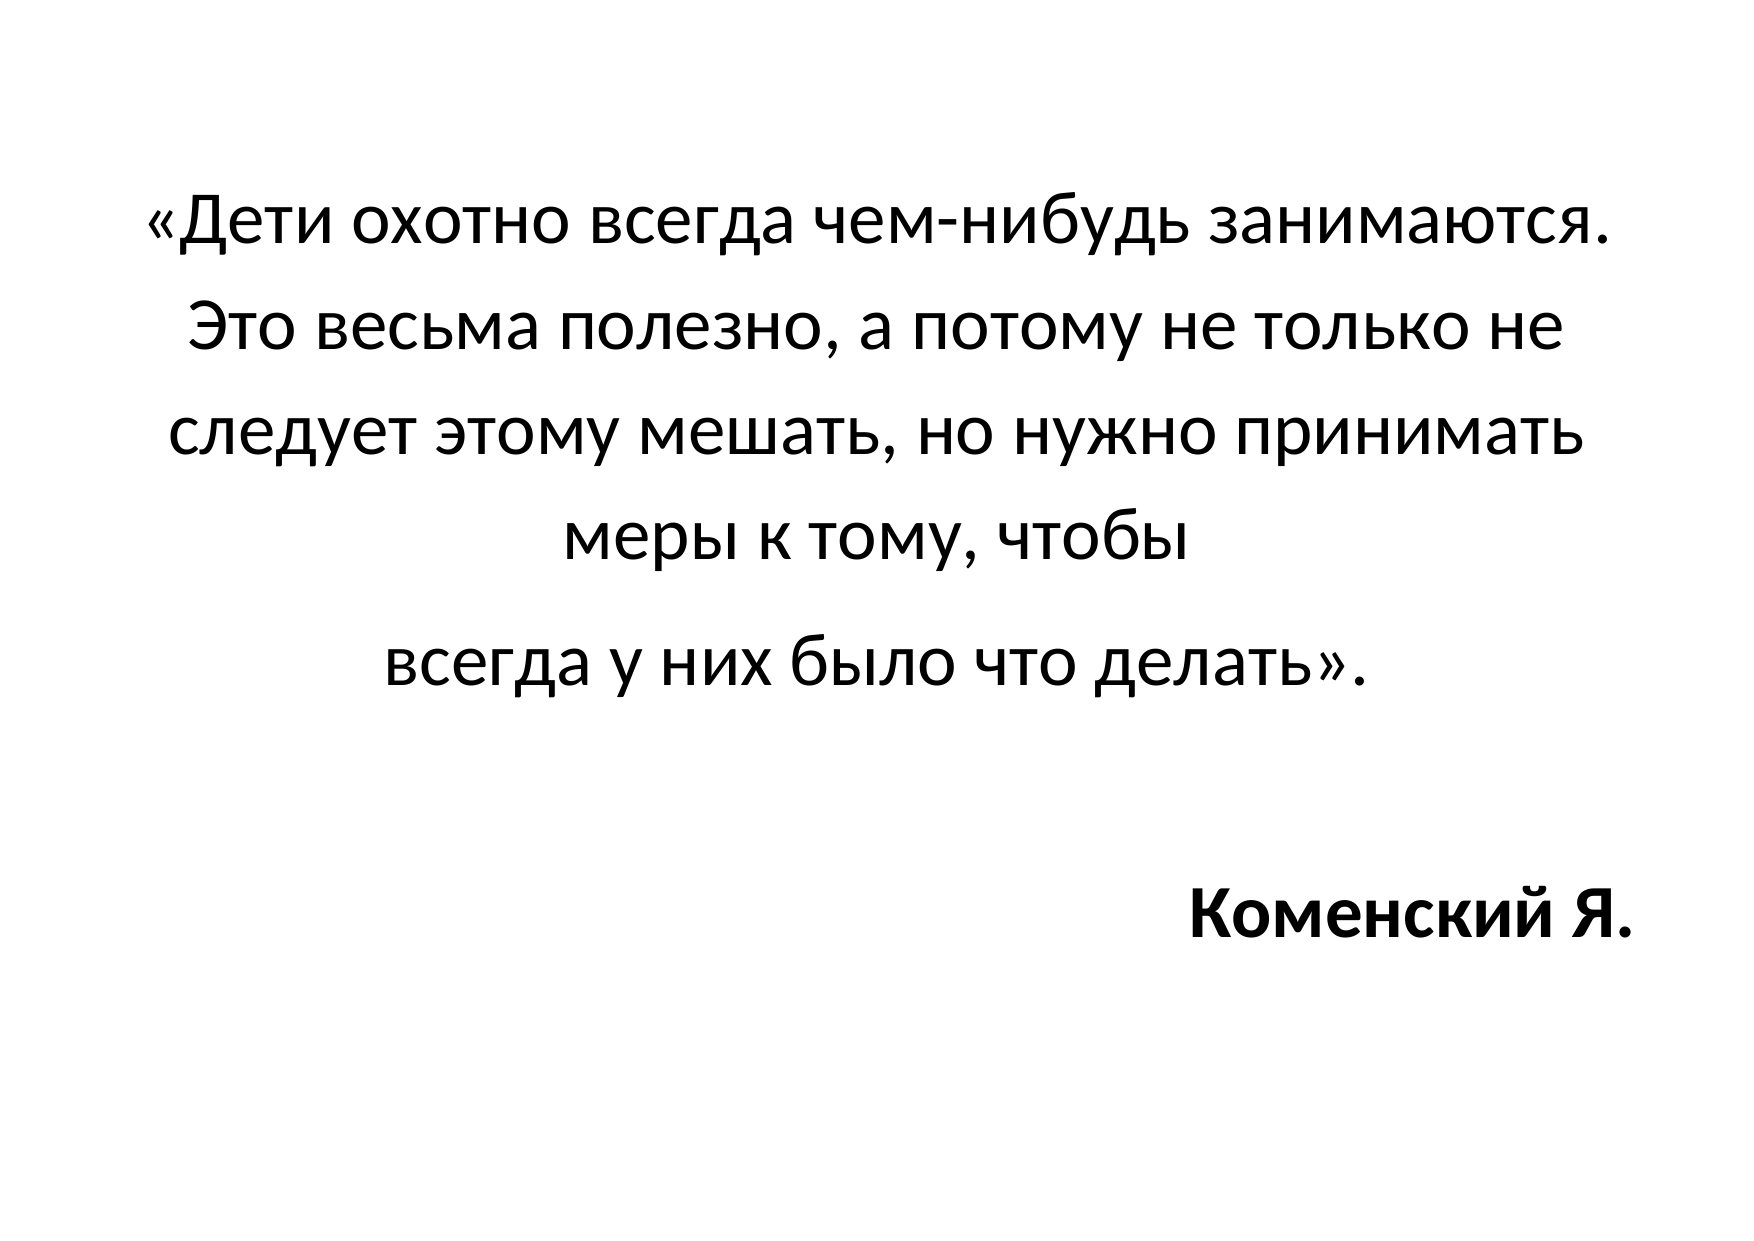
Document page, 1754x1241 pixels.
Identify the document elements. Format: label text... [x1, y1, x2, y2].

text всегда у них было что делать». [118, 613, 1636, 704]
text Коменский Я. [118, 865, 1636, 956]
text «Дети охотно всегда чем-нибудь занимаются. Это весьма полезно, а потому не только не следует этому мешать, но нужно принимать меры к тому, чтобы [118, 171, 1636, 578]
